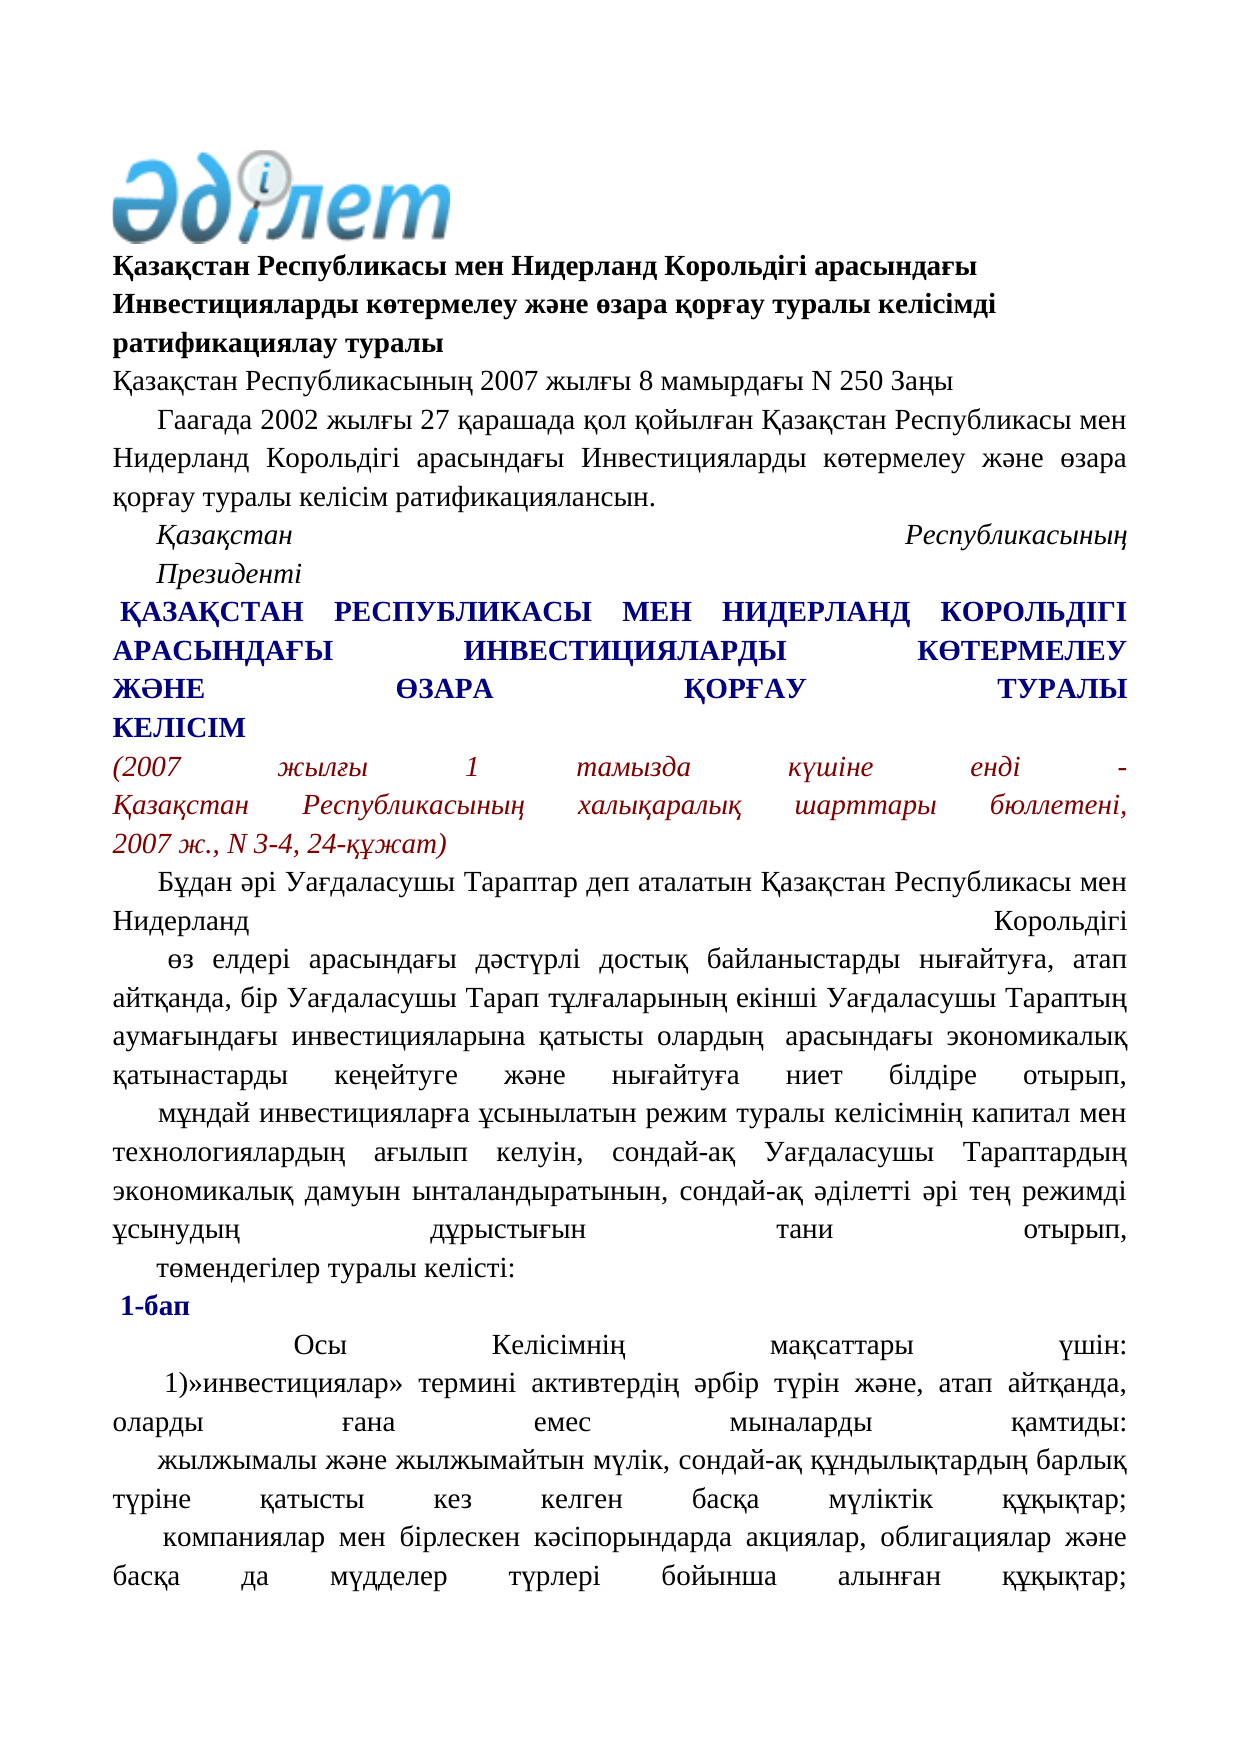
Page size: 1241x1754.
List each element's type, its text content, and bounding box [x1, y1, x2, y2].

picture [112, 150, 451, 244]
text Қазақстан Республикасының 2007 жылғы 8 мамырдағы N 250 Заңы [112, 363, 1128, 397]
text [112, 1327, 1128, 1592]
text (2007 жылғы 1 тамызда күшіне енді - Қазақстан Республикасының халықаралық шарттары бюллетені, 2007 ж., N 3-4, 24-құжат) [112, 749, 1128, 859]
text Қазақстан Республикасының Президенті [112, 517, 1128, 589]
text Қазақстан Республикасы мен Нидерланд Корольдігі арасындағы Инвестицияларды көтермелеу және өзара қорғау туралы келісімді ратификациялау туралы [112, 248, 1128, 358]
text Бұдан әрі Уағдаласушы Тараптар деп аталатын Қазақстан Республикасы мен Нидерланд Корольдігі өз елдері арасындағы дәстүрлі достық байланыстарды нығайтуға, атап айтқанда, бір Уағдаласушы Тарап тұлғаларының екінші Уағдаласушы Тараптың аумағындағы инвестицияларына қатысты олардың арасындағы экономикалық қатынастарды кеңейтуге және нығайтуға ниет білдіре отырып, мұндай инвестицияларға ұсынылатын режим туралы келісімнің капитал мен технологиялардың ағылып келуін, сондай-ақ Уағдаласушы Тараптардың экономикалық дамуын ынталандыратынын, сондай-ақ әділетті әрі тең режимді ұсынудың дұрыстығын тани отырып, төмендегілер туралы келісті: [112, 864, 1128, 1283]
text 1-бап [112, 1288, 1128, 1322]
text Гаагада 2002 жылғы 27 қарашада қол қойылған Қазақстан Республикасы мен Нидерланд Корольдігі арасындағы Инвестицияларды көтермелеу және өзара қорғау туралы келісім ратификациялансын. [112, 402, 1128, 512]
text ҚАЗАҚСТАН РЕСПУБЛИКАСЫ МЕН НИДЕРЛАНД КОРОЛЬДІГІ АРАСЫНДАҒЫ ИНВЕСТИЦИЯЛАРДЫ КӨТЕРМЕЛЕУ ЖӘНЕ ӨЗАРА ҚОРҒАУ ТУРАЛЫ КЕЛІСІМ [112, 594, 1128, 744]
